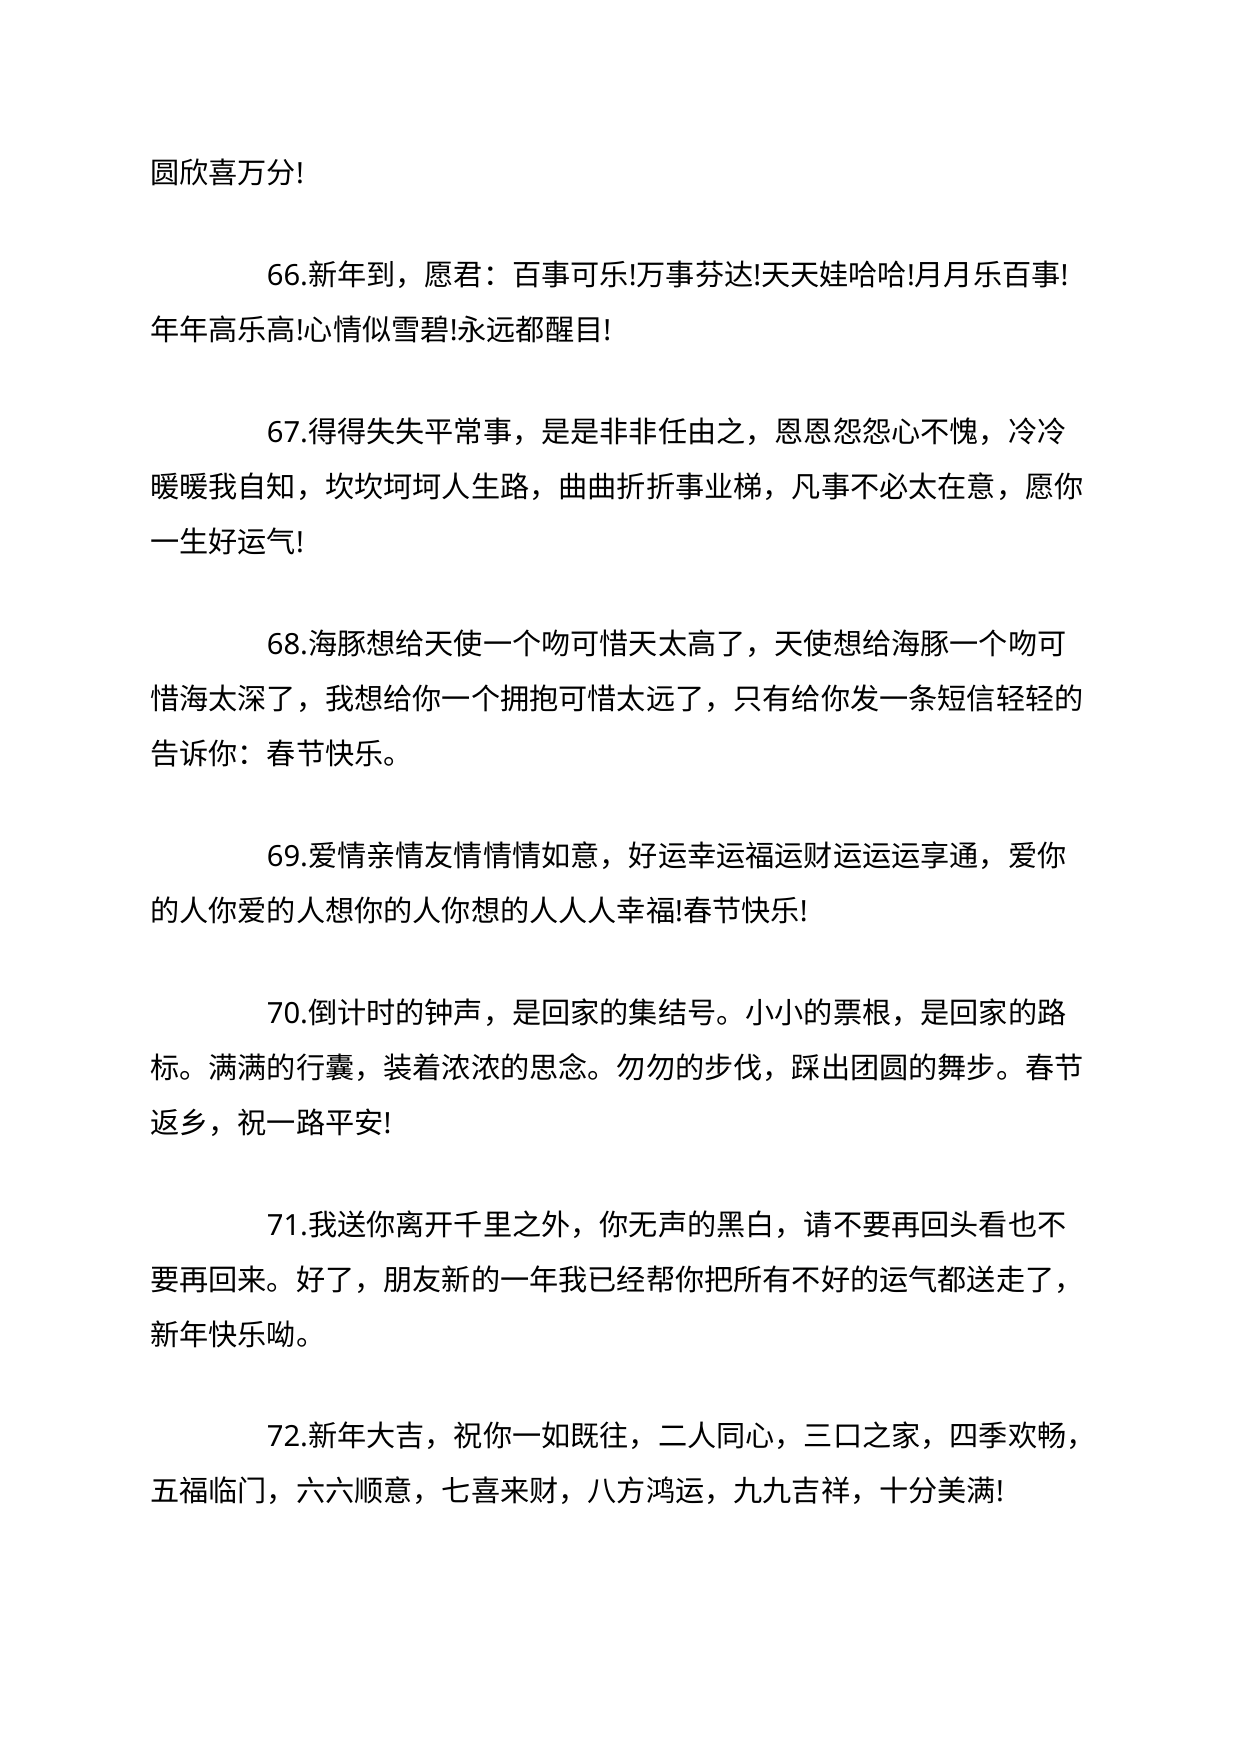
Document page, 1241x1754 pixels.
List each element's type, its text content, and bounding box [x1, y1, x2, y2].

text 71.我送你离开千里之外，你无声的黑白，请不要再回头看也不要再回来。好了，朋友新的一年我已经帮你把所有不好的运气都送走了，新年快乐呦。 [150, 1201, 1090, 1353]
text 68.海豚想给天使一个吻可惜天太高了，天使想给海豚一个吻可惜海太深了，我想给你一个拥抱可惜太远了，只有给你发一条短信轻轻的告诉你：春节快乐。 [150, 621, 1090, 773]
text 70.倒计时的钟声，是回家的集结号。小小的票根，是回家的路标。满满的行囊，装着浓浓的思念。勿勿的步伐，踩出团圆的舞步。春节返乡，祝一路平安! [150, 989, 1090, 1142]
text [150, 150, 1090, 192]
text 72.新年大吉，祝你一如既往，二人同心，三口之家，四季欢畅，五福临门，六六顺意，七喜来财，八方鸿运，九九吉祥，十分美满! [150, 1413, 1090, 1510]
text 67.得得失失平常事，是是非非任由之，恩恩怨怨心不愧，冷冷暖暖我自知，坎坎坷坷人生路，曲曲折折事业梯，凡事不必太在意，愿你一生好运气! [150, 409, 1090, 561]
text 69.爱情亲情友情情情如意，好运幸运福运财运运运享通，爱你的人你爱的人想你的人你想的人人人幸福!春节快乐! [150, 832, 1090, 930]
text 66.新年到，愿君：百事可乐!万事芬达!天天娃哈哈!月月乐百事!年年高乐高!心情似雪碧!永远都醒目! [150, 252, 1090, 349]
